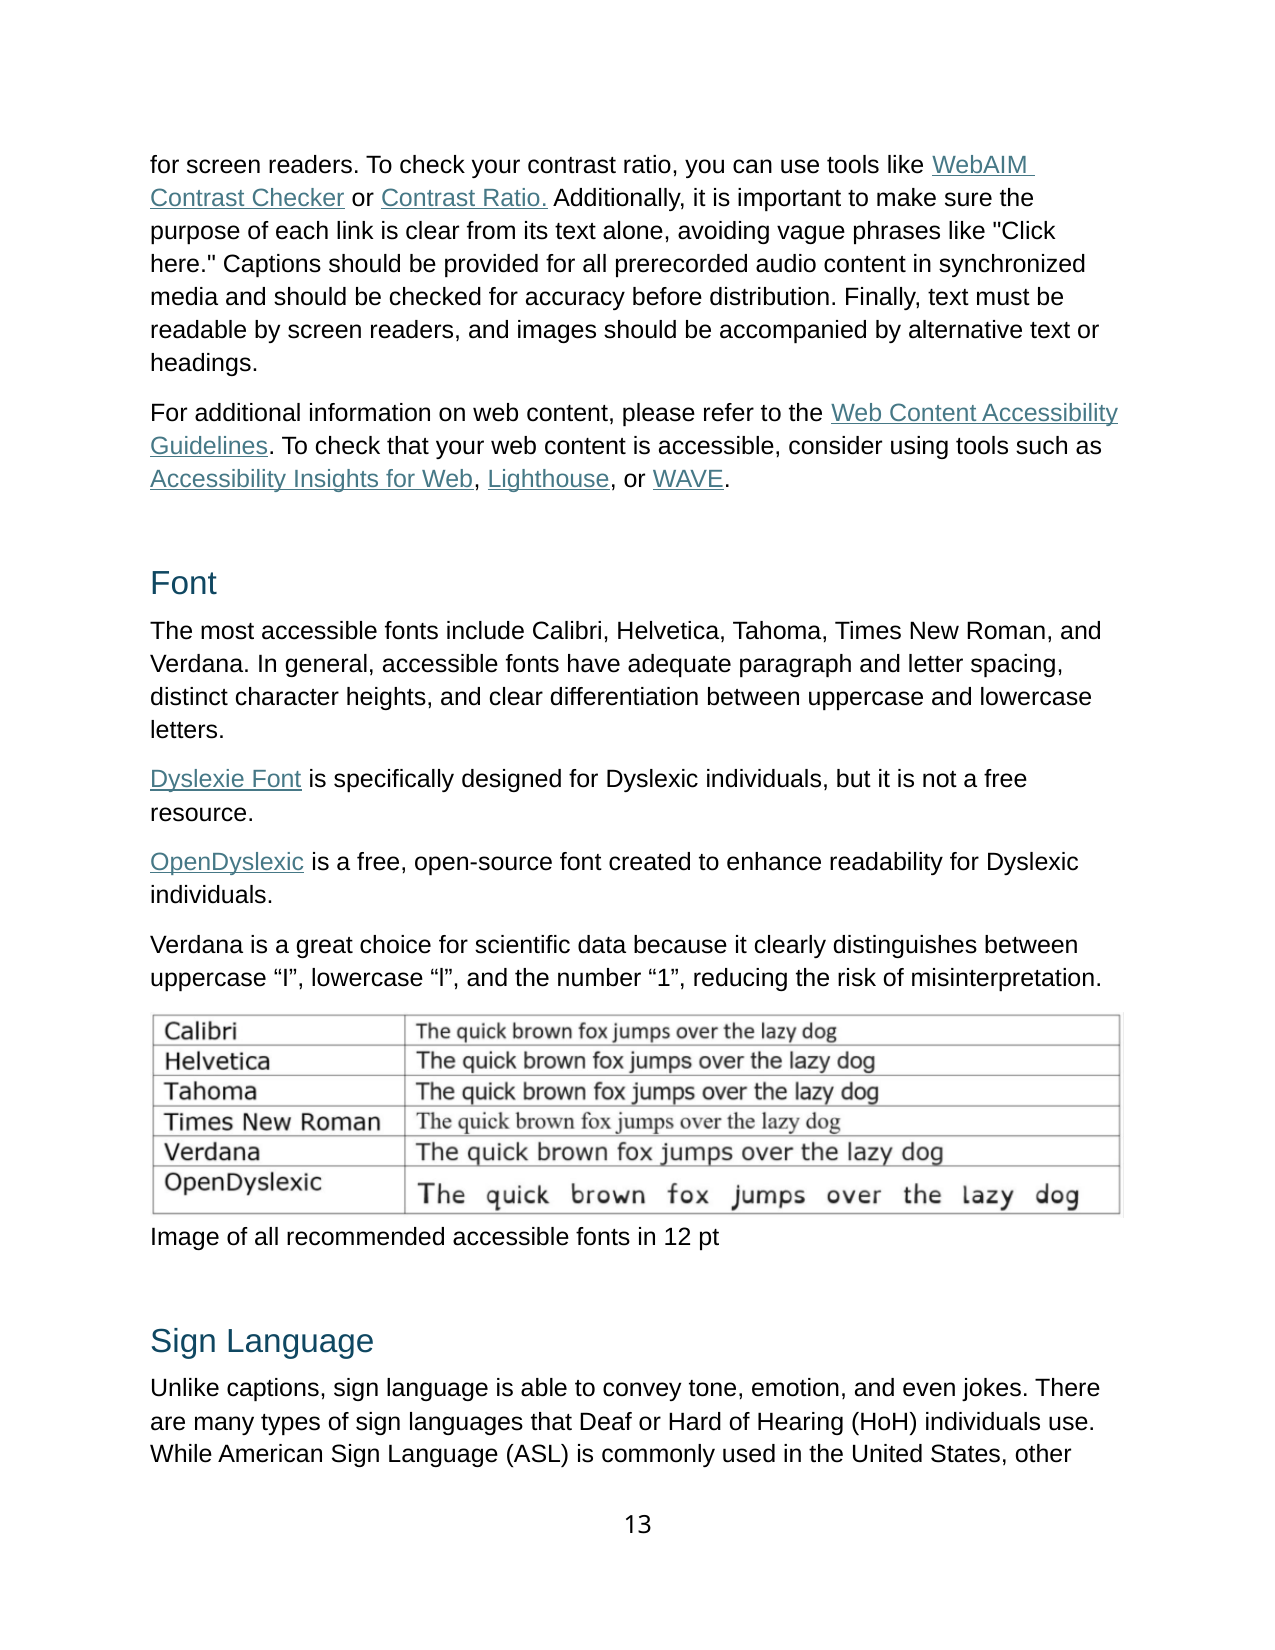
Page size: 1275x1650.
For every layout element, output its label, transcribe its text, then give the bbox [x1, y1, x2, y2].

picture [150, 1012, 1125, 1218]
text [150, 150, 1125, 377]
text Image of all recommended accessible fonts in 12 pt [150, 1218, 1125, 1250]
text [150, 1373, 1125, 1468]
text For additional information on web content, please refer to the Web Content Accessibility Guidelines. To check that your web content is accessible, consider using tools such as Accessibility Insights for Web, Lighthouse, or WAVE. [150, 398, 1125, 493]
subtitle Sign Language [150, 1321, 1125, 1359]
text Verdana is a great choice for scientific data because it clearly distinguishes between uppercase “I”, lowercase “l”, and the number “1”, reducing the risk of misinterpretation. [150, 930, 1125, 992]
text Dyslexie Font is specifically designed for Dyslexic individuals, but it is not a free resource. [150, 764, 1125, 826]
text The most accessible fonts include Calibri, Helvetica, Tahoma, Times New Roman, and Verdana. In general, accessible fonts have adequate paragraph and letter spacing, distinct character heights, and clear differentiation between uppercase and lowercase letters. [150, 616, 1125, 743]
text OpenDyslexic is a free, open-source font created to enhance readability for Dyslexic individuals. [150, 847, 1125, 909]
subtitle Font [150, 563, 1125, 602]
